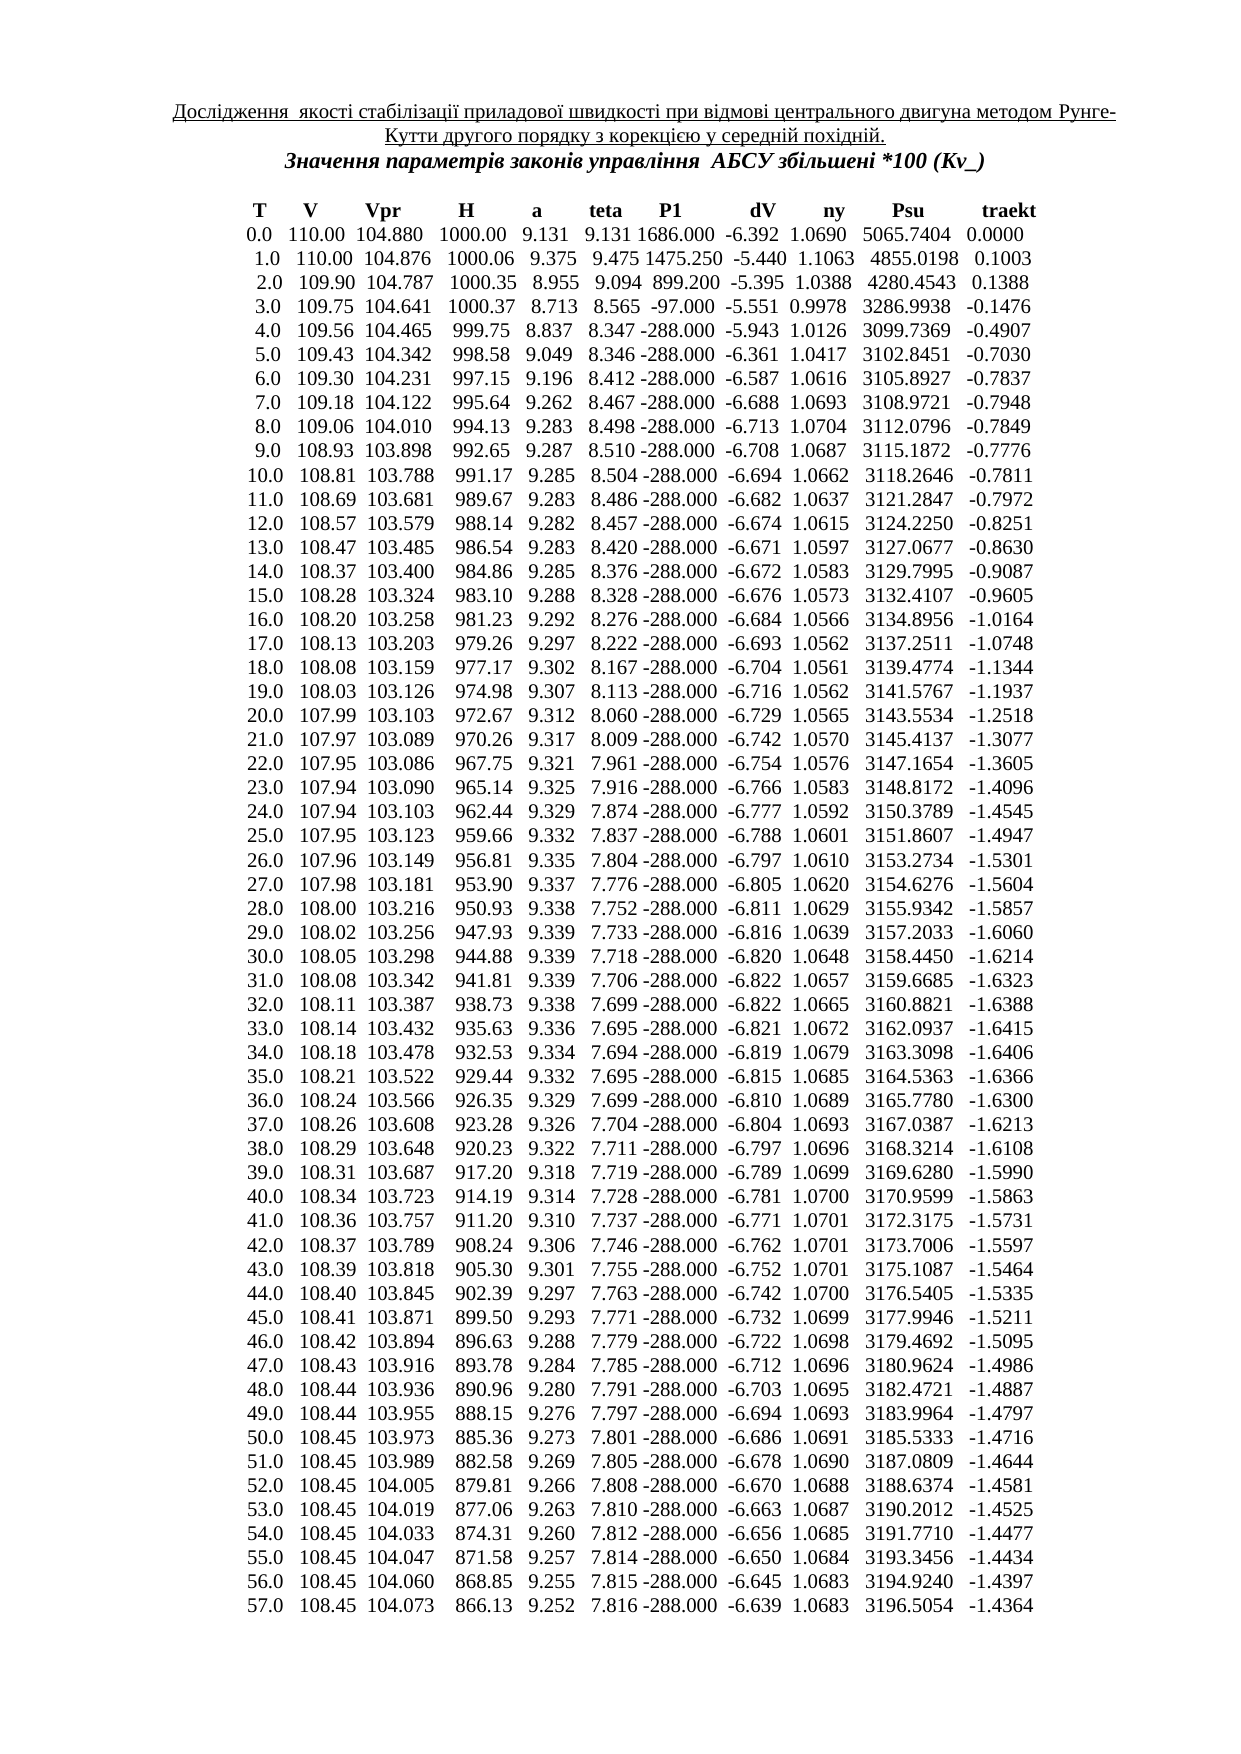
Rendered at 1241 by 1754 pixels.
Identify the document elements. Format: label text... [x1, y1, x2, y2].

text 15.0 108.28 103.324 983.10 9.288 8.328 -288.000 -6.676 1.0573 3132.4107 -0.9605 [133, 583, 1137, 607]
text 6.0 109.30 104.231 997.15 9.196 8.412 -288.000 -6.587 1.0616 3105.8927 -0.7837 [133, 366, 1137, 390]
text 47.0 108.43 103.916 893.78 9.284 7.785 -288.000 -6.712 1.0696 3180.9624 -1.4986 [133, 1353, 1137, 1377]
text 45.0 108.41 103.871 899.50 9.293 7.771 -288.000 -6.732 1.0699 3177.9946 -1.5211 [133, 1305, 1137, 1329]
text 5.0 109.43 104.342 998.58 9.049 8.346 -288.000 -6.361 1.0417 3102.8451 -0.7030 [133, 342, 1137, 366]
text 30.0 108.05 103.298 944.88 9.339 7.718 -288.000 -6.820 1.0648 3158.4450 -1.6214 [133, 944, 1137, 968]
text 18.0 108.08 103.159 977.17 9.302 8.167 -288.000 -6.704 1.0561 3139.4774 -1.1344 [133, 655, 1137, 679]
text 41.0 108.36 103.757 911.20 9.310 7.737 -288.000 -6.771 1.0701 3172.3175 -1.5731 [133, 1208, 1137, 1232]
text 52.0 108.45 104.005 879.81 9.266 7.808 -288.000 -6.670 1.0688 3188.6374 -1.4581 [133, 1473, 1137, 1497]
text 56.0 108.45 104.060 868.85 9.255 7.815 -288.000 -6.645 1.0683 3194.9240 -1.4397 [133, 1569, 1137, 1593]
text 0.0 110.00 104.880 1000.00 9.131 9.131 1686.000 -6.392 1.0690 5065.7404 0.0000 [133, 222, 1137, 246]
text 19.0 108.03 103.126 974.98 9.307 8.113 -288.000 -6.716 1.0562 3141.5767 -1.1937 [133, 679, 1137, 703]
text 16.0 108.20 103.258 981.23 9.292 8.276 -288.000 -6.684 1.0566 3134.8956 -1.0164 [133, 607, 1137, 631]
text 21.0 107.97 103.089 970.26 9.317 8.009 -288.000 -6.742 1.0570 3145.4137 -1.3077 [133, 727, 1137, 751]
text 1.0 110.00 104.876 1000.06 9.375 9.475 1475.250 -5.440 1.1063 4855.0198 0.1003 [133, 246, 1137, 270]
text 14.0 108.37 103.400 984.86 9.285 8.376 -288.000 -6.672 1.0583 3129.7995 -0.9087 [133, 559, 1137, 583]
text 12.0 108.57 103.579 988.14 9.282 8.457 -288.000 -6.674 1.0615 3124.2250 -0.8251 [133, 511, 1137, 535]
text 37.0 108.26 103.608 923.28 9.326 7.704 -288.000 -6.804 1.0693 3167.0387 -1.6213 [133, 1112, 1137, 1136]
text 51.0 108.45 103.989 882.58 9.269 7.805 -288.000 -6.678 1.0690 3187.0809 -1.4644 [133, 1449, 1137, 1473]
text 38.0 108.29 103.648 920.23 9.322 7.711 -288.000 -6.797 1.0696 3168.3214 -1.6108 [133, 1136, 1137, 1160]
text 26.0 107.96 103.149 956.81 9.335 7.804 -288.000 -6.797 1.0610 3153.2734 -1.5301 [133, 847, 1137, 872]
text 8.0 109.06 104.010 994.13 9.283 8.498 -288.000 -6.713 1.0704 3112.0796 -0.7849 [133, 414, 1137, 438]
text 43.0 108.39 103.818 905.30 9.301 7.755 -288.000 -6.752 1.0701 3175.1087 -1.5464 [133, 1257, 1137, 1281]
text 49.0 108.44 103.955 888.15 9.276 7.797 -288.000 -6.694 1.0693 3183.9964 -1.4797 [133, 1401, 1137, 1425]
text 48.0 108.44 103.936 890.96 9.280 7.791 -288.000 -6.703 1.0695 3182.4721 -1.4887 [133, 1377, 1137, 1401]
text 4.0 109.56 104.465 999.75 8.837 8.347 -288.000 -5.943 1.0126 3099.7369 -0.4907 [133, 318, 1137, 342]
text 25.0 107.95 103.123 959.66 9.332 7.837 -288.000 -6.788 1.0601 3151.8607 -1.4947 [133, 823, 1137, 847]
text 33.0 108.14 103.432 935.63 9.336 7.695 -288.000 -6.821 1.0672 3162.0937 -1.6415 [133, 1016, 1137, 1040]
text 29.0 108.02 103.256 947.93 9.339 7.733 -288.000 -6.816 1.0639 3157.2033 -1.6060 [133, 920, 1137, 944]
subtitle Значення параметрів законів управління АБСУ збільшені *100 (Kv_) [133, 147, 1137, 174]
text 7.0 109.18 104.122 995.64 9.262 8.467 -288.000 -6.688 1.0693 3108.9721 -0.7948 [133, 390, 1137, 414]
text 23.0 107.94 103.090 965.14 9.325 7.916 -288.000 -6.766 1.0583 3148.8172 -1.4096 [133, 775, 1137, 799]
text 32.0 108.11 103.387 938.73 9.338 7.699 -288.000 -6.822 1.0665 3160.8821 -1.6388 [133, 992, 1137, 1016]
text 2.0 109.90 104.787 1000.35 8.955 9.094 899.200 -5.395 1.0388 4280.4543 0.1388 [133, 270, 1137, 294]
text 9.0 108.93 103.898 992.65 9.287 8.510 -288.000 -6.708 1.0687 3115.1872 -0.7776 [133, 438, 1137, 462]
text 54.0 108.45 104.033 874.31 9.260 7.812 -288.000 -6.656 1.0685 3191.7710 -1.4477 [133, 1521, 1137, 1545]
text 42.0 108.37 103.789 908.24 9.306 7.746 -288.000 -6.762 1.0701 3173.7006 -1.5597 [133, 1232, 1137, 1257]
text 20.0 107.99 103.103 972.67 9.312 8.060 -288.000 -6.729 1.0565 3143.5534 -1.2518 [133, 703, 1137, 727]
text 22.0 107.95 103.086 967.75 9.321 7.961 -288.000 -6.754 1.0576 3147.1654 -1.3605 [133, 751, 1137, 775]
text 11.0 108.69 103.681 989.67 9.283 8.486 -288.000 -6.682 1.0637 3121.2847 -0.7972 [133, 487, 1137, 511]
text 39.0 108.31 103.687 917.20 9.318 7.719 -288.000 -6.789 1.0699 3169.6280 -1.5990 [133, 1160, 1137, 1184]
text 27.0 107.98 103.181 953.90 9.337 7.776 -288.000 -6.805 1.0620 3154.6276 -1.5604 [133, 872, 1137, 896]
text 53.0 108.45 104.019 877.06 9.263 7.810 -288.000 -6.663 1.0687 3190.2012 -1.4525 [133, 1497, 1137, 1521]
text 40.0 108.34 103.723 914.19 9.314 7.728 -288.000 -6.781 1.0700 3170.9599 -1.5863 [133, 1184, 1137, 1208]
text 28.0 108.00 103.216 950.93 9.338 7.752 -288.000 -6.811 1.0629 3155.9342 -1.5857 [133, 896, 1137, 920]
text T V Vpr H a teta P1 dV ny Psu traekt [133, 198, 1137, 222]
text 31.0 108.08 103.342 941.81 9.339 7.706 -288.000 -6.822 1.0657 3159.6685 -1.6323 [133, 968, 1137, 992]
text 24.0 107.94 103.103 962.44 9.329 7.874 -288.000 -6.777 1.0592 3150.3789 -1.4545 [133, 799, 1137, 823]
text 17.0 108.13 103.203 979.26 9.297 8.222 -288.000 -6.693 1.0562 3137.2511 -1.0748 [133, 631, 1137, 655]
text 46.0 108.42 103.894 896.63 9.288 7.779 -288.000 -6.722 1.0698 3179.4692 -1.5095 [133, 1329, 1137, 1353]
text 44.0 108.40 103.845 902.39 9.297 7.763 -288.000 -6.742 1.0700 3176.5405 -1.5335 [133, 1281, 1137, 1305]
text 55.0 108.45 104.047 871.58 9.257 7.814 -288.000 -6.650 1.0684 3193.3456 -1.4434 [133, 1545, 1137, 1569]
text 36.0 108.24 103.566 926.35 9.329 7.699 -288.000 -6.810 1.0689 3165.7780 -1.6300 [133, 1088, 1137, 1112]
text 35.0 108.21 103.522 929.44 9.332 7.695 -288.000 -6.815 1.0685 3164.5363 -1.6366 [133, 1064, 1137, 1088]
text 13.0 108.47 103.485 986.54 9.283 8.420 -288.000 -6.671 1.0597 3127.0677 -0.8630 [133, 535, 1137, 559]
text 50.0 108.45 103.973 885.36 9.273 7.801 -288.000 -6.686 1.0691 3185.5333 -1.4716 [133, 1425, 1137, 1449]
text 3.0 109.75 104.641 1000.37 8.713 8.565 -97.000 -5.551 0.9978 3286.9938 -0.1476 [133, 294, 1137, 318]
text Дослідження якості стабілізації приладової швидкості при відмові центрального двигуна методом Рунге-Кутти другого порядку з корекцією у середній похідній. [133, 99, 1137, 147]
text 10.0 108.81 103.788 991.17 9.285 8.504 -288.000 -6.694 1.0662 3118.2646 -0.7811 [133, 462, 1137, 487]
text 57.0 108.45 104.073 866.13 9.252 7.816 -288.000 -6.639 1.0683 3196.5054 -1.4364 [133, 1593, 1137, 1617]
text 34.0 108.18 103.478 932.53 9.334 7.694 -288.000 -6.819 1.0679 3163.3098 -1.6406 [133, 1040, 1137, 1064]
